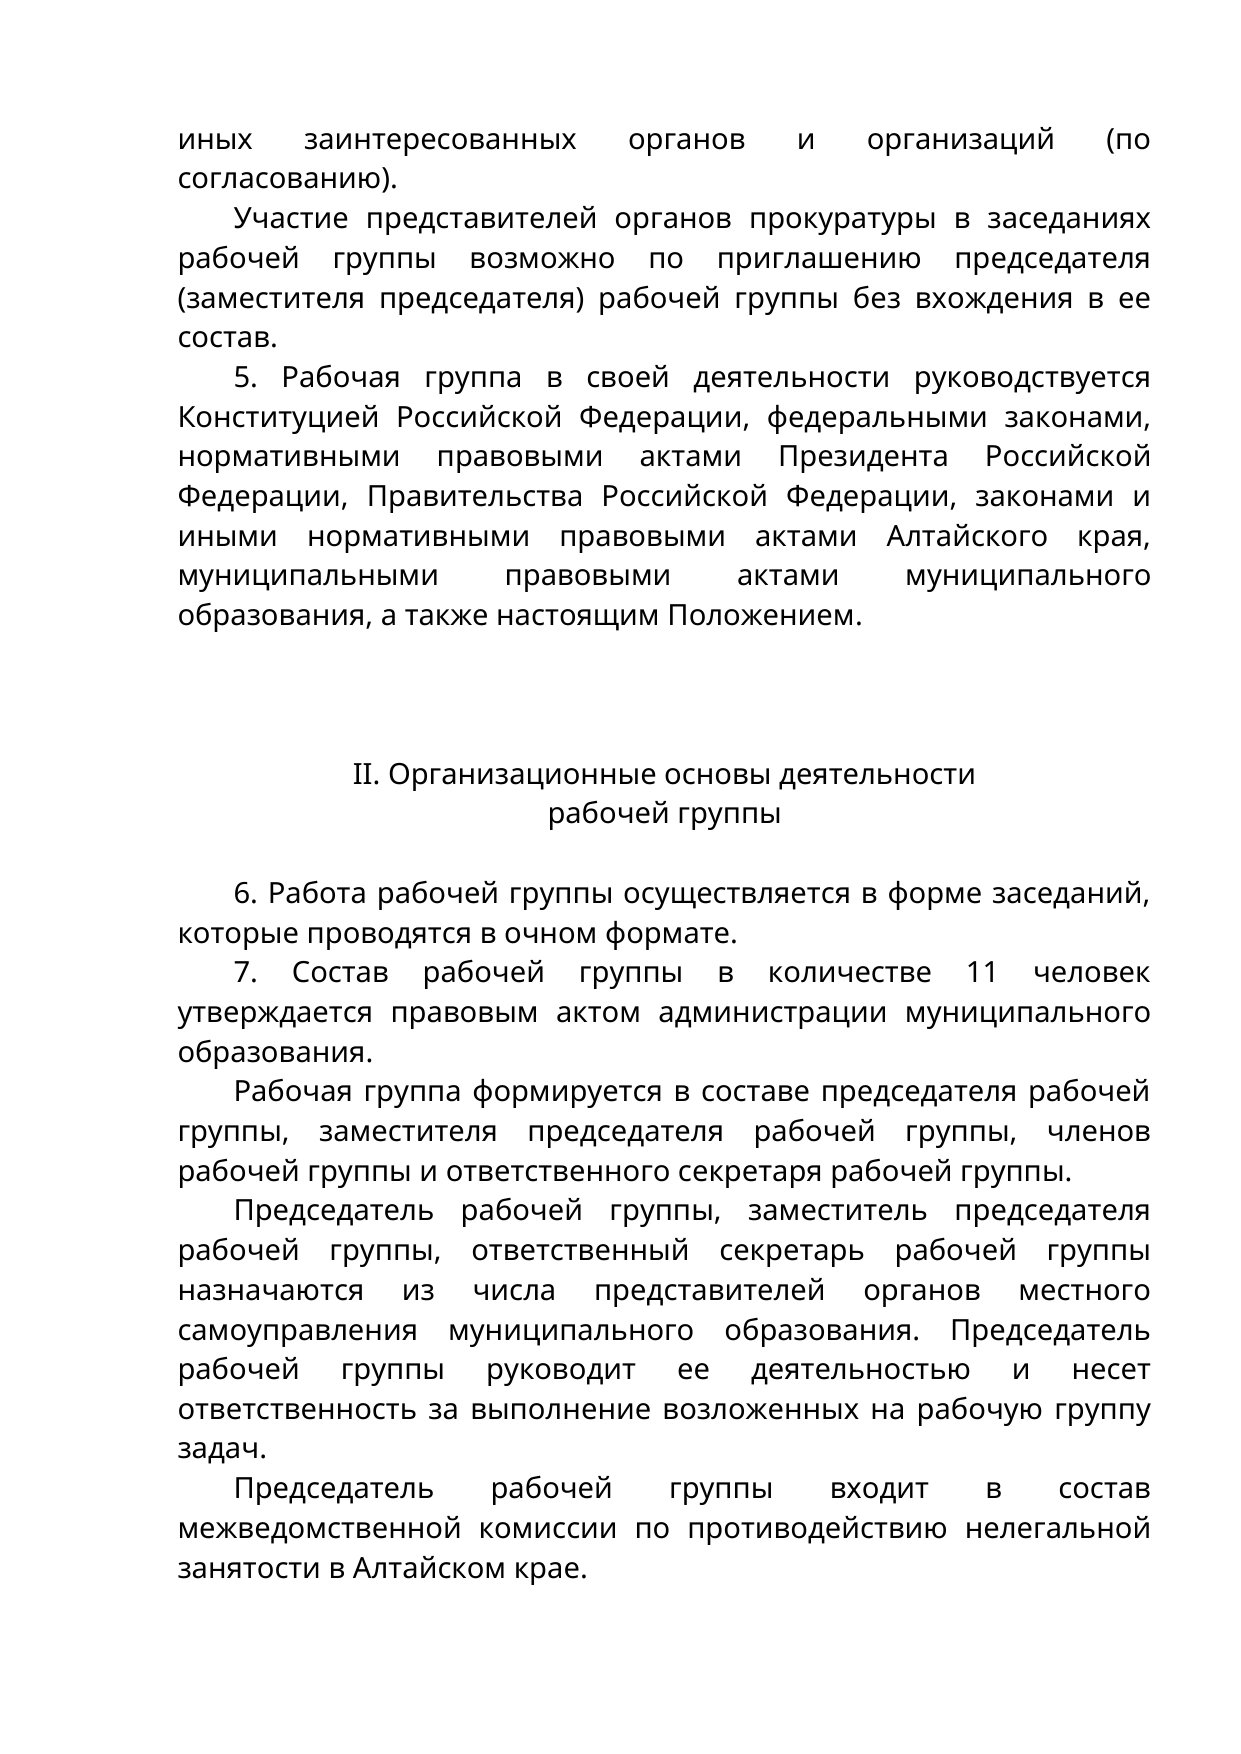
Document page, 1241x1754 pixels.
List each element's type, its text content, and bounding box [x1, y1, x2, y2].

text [177, 118, 1152, 197]
text Участие представителей органов прокуратуры в заседаниях рабочей группы возможно по приглашению председателя (заместителя председателя) рабочей группы без вхождения в ее состав. [177, 197, 1152, 356]
text 5. Рабочая группа в своей деятельности руководствуется Конституцией Российской Федерации, федеральными законами, нормативными правовыми актами Президента Российской Федерации, Правительства Российской Федерации, законами и иными нормативными правовыми актами Алтайского края, муниципальными правовыми актами муниципального образования, а также настоящим Положением. [177, 356, 1152, 634]
text рабочей группы [177, 793, 1152, 832]
text Председатель рабочей группы входит в состав межведомственной комиссии по противодействию нелегальной занятости в Алтайском крае. [177, 1467, 1152, 1587]
text 6. Работа рабочей группы осуществляется в форме заседаний, которые проводятся в очном формате. [177, 872, 1152, 952]
text 7. Состав рабочей группы в количестве 11 человек утверждается правовым актом администрации муниципального образования. [177, 952, 1152, 1071]
text Рабочая группа формируется в составе председателя рабочей группы, заместителя председателя рабочей группы, членов рабочей группы и ответственного секретаря рабочей группы. [177, 1071, 1152, 1190]
text Председатель рабочей группы, заместитель председателя рабочей группы, ответственный секретарь рабочей группы назначаются из числа представителей органов местного самоуправления муниципального образования. Председатель рабочей группы руководит ее деятельностью и несет ответственность за выполнение возложенных на рабочую группу задач. [177, 1190, 1152, 1467]
text II. Организационные основы деятельности [177, 753, 1152, 793]
